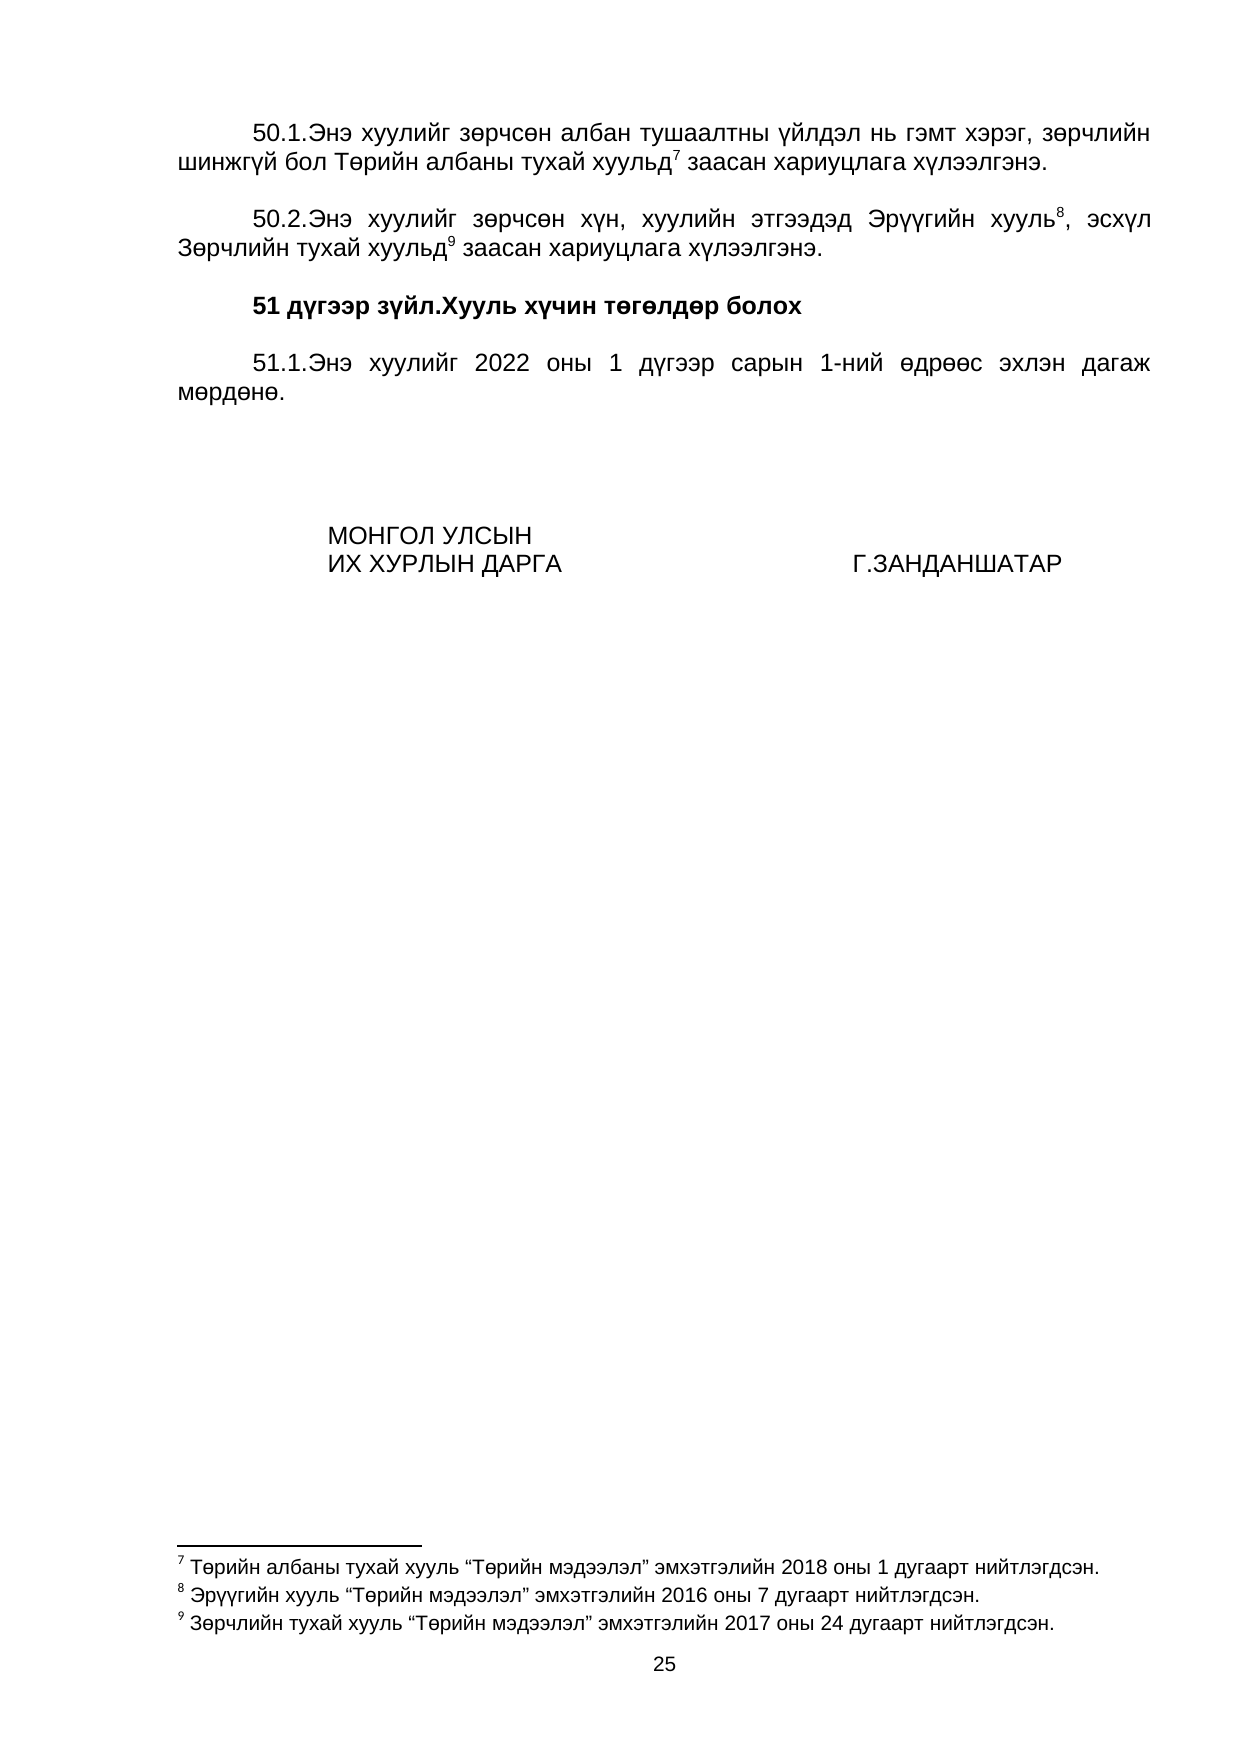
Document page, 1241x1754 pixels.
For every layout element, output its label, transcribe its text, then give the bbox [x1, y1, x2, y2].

subtitle МОНГОЛ УЛСЫН [252, 521, 1152, 549]
text 50.1.Энэ хуулийг зөрчсөн албан тушаалтны үйлдэл нь гэмт хэрэг, зөрчлийн шинжгүй бол Төрийн албаны тухай хуульд заасан хариуцлага хүлээлгэнэ. [177, 118, 1152, 176]
text 50.2.Энэ хуулийг зөрчсөн хүн, хуулийн этгээдэд Эрүүгийн хууль, эсхүл Зөрчлийн тухай хуульд заасан хариуцлага хүлээлгэнэ. [177, 204, 1152, 262]
text ИХ ХУРЛЫН ДАРГА Г.ЗАНДАНШАТАР [177, 549, 1152, 578]
text 51.1.Энэ хуулийг 2022 оны 1 дүгээр сарын 1-ний өдрөөс эхлэн дагаж мөрдөнө. [177, 348, 1152, 406]
text 51 дүгээр зүйл.Хууль хүчин төгөлдөр болох [177, 291, 1152, 319]
